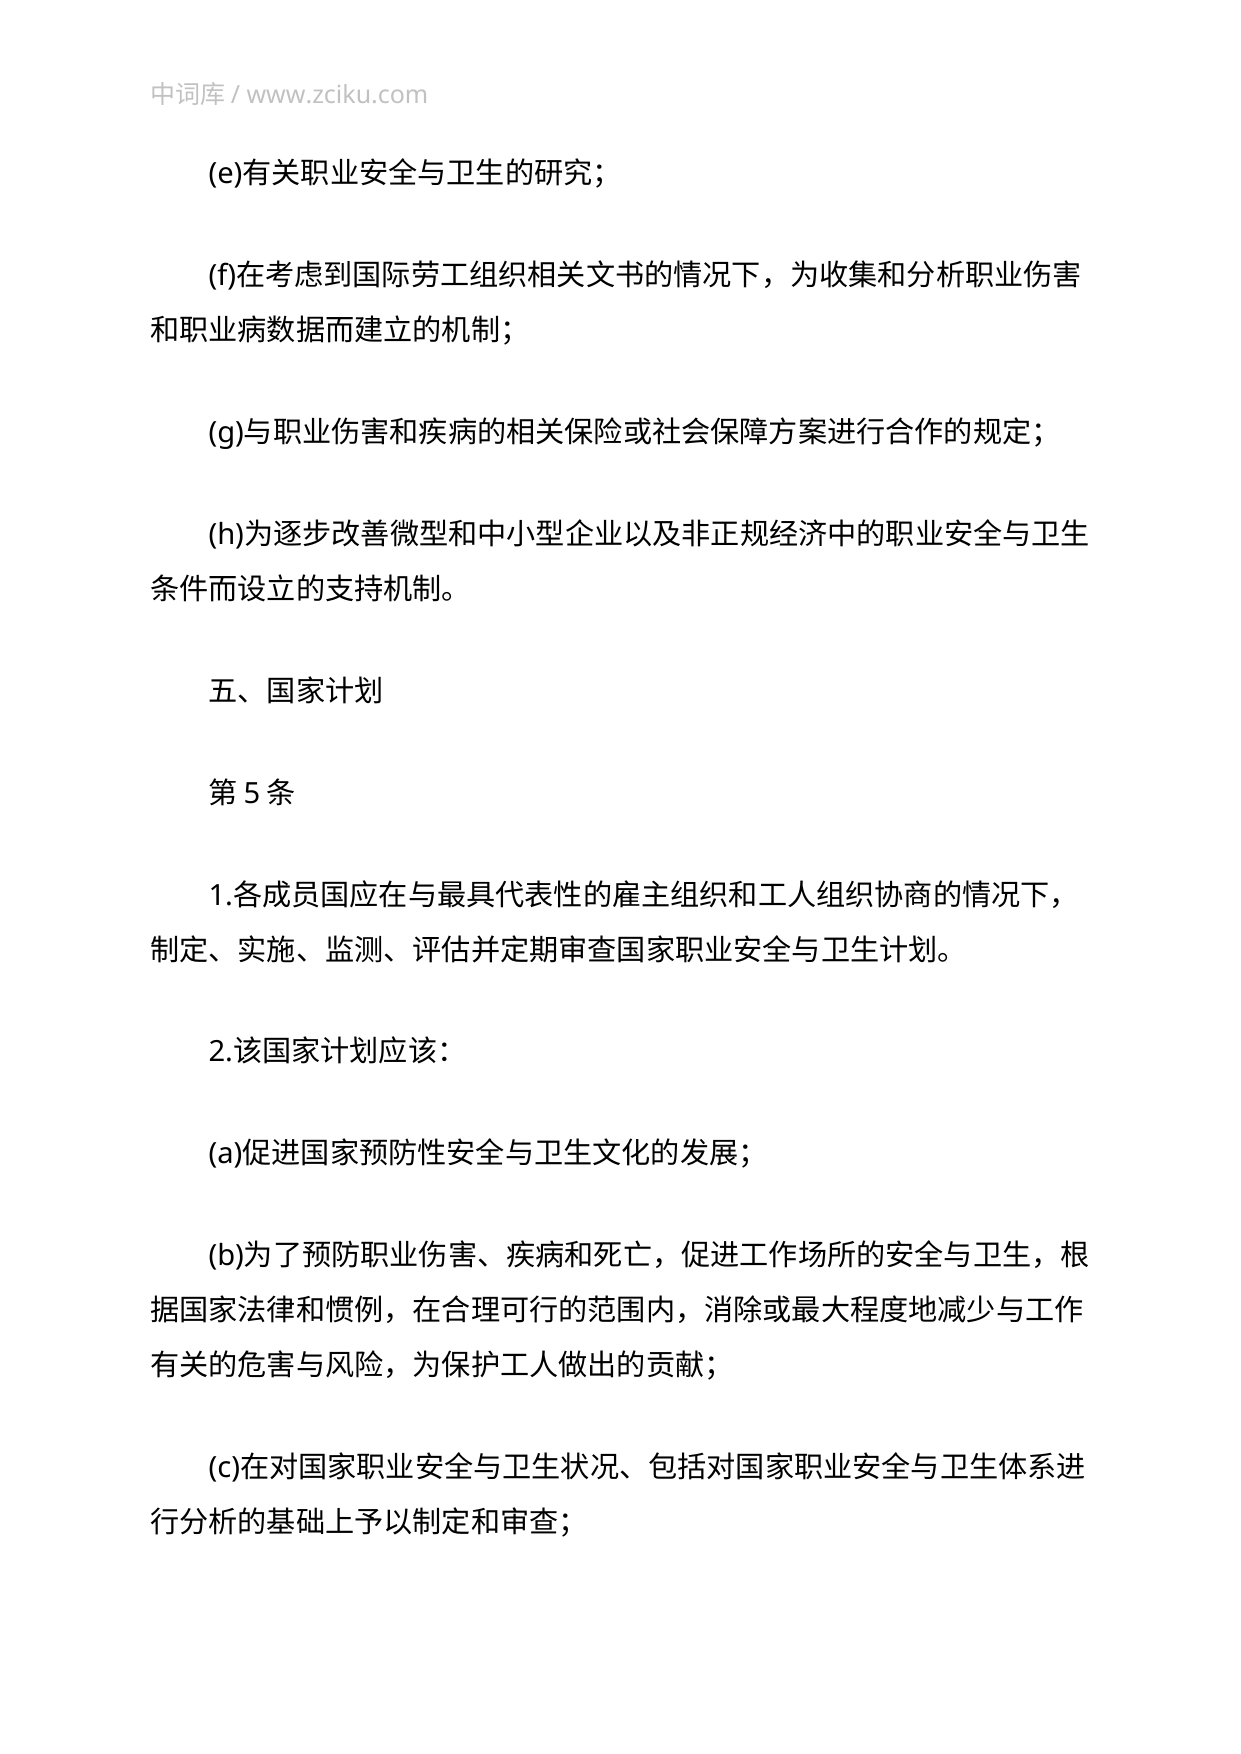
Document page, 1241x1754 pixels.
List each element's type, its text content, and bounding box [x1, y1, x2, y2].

text (a)促进国家预防性安全与卫生文化的发展； [150, 1130, 1090, 1172]
text (f)在考虑到国际劳工组织相关文书的情况下，为收集和分析职业伤害和职业病数据而建立的机制； [150, 252, 1090, 349]
text (c)在对国家职业安全与卫生状况、包括对国家职业安全与卫生体系进行分析的基础上予以制定和审查； [150, 1444, 1090, 1541]
text 1.各成员国应在与最具代表性的雇主组织和工人组织协商的情况下，制定、实施、监测、评估并定期审查国家职业安全与卫生计划。 [150, 871, 1090, 968]
text (e)有关职业安全与卫生的研究； [150, 150, 1090, 192]
text (b)为了预防职业伤害、疾病和死亡，促进工作场所的安全与卫生，根据国家法律和惯例，在合理可行的范围内，消除或最大程度地减少与工作有关的危害与风险，为保护工人做出的贡献； [150, 1232, 1090, 1384]
text (h)为逐步改善微型和中小型企业以及非正规经济中的职业安全与卫生条件而设立的支持机制。 [150, 511, 1090, 608]
text (g)与职业伤害和疾病的相关保险或社会保障方案进行合作的规定； [150, 409, 1090, 451]
text 第5条 [150, 769, 1090, 812]
text 2.该国家计划应该： [150, 1028, 1090, 1070]
text 五、国家计划 [150, 667, 1090, 710]
